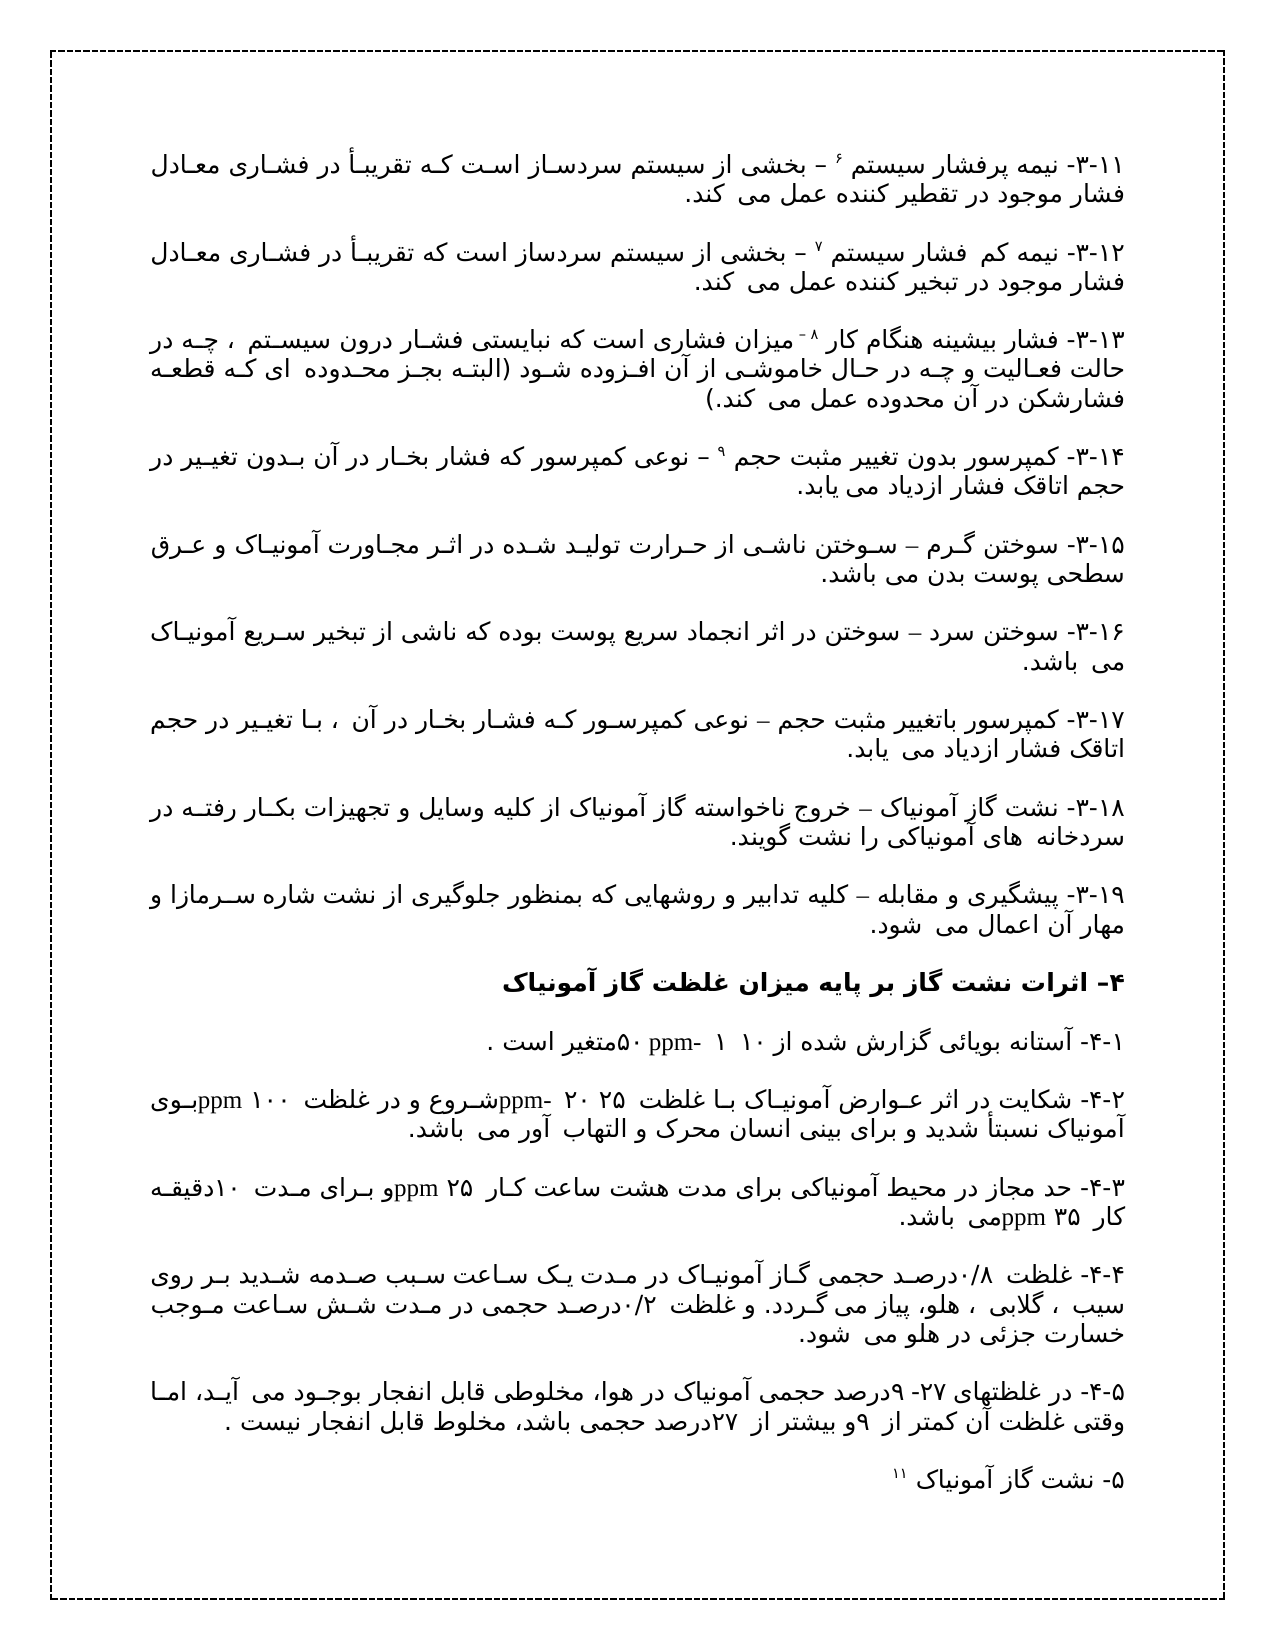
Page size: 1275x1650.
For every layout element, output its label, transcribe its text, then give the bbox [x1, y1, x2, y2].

text ۳-۱۴- کمپرسور بدون تغییر مثبت حجم ۹ – نوعی کمپرسور که فشار بخار در آن بدون تغییر در حجم اتاقک فشار ازدیاد می یابد. [150, 442, 1125, 501]
text ۳-۱۲- نیمه کم فشار سیستم ۷ – بخشی از سیستم سردساز است که تقریبأ در فشاری معادل فشار موجود در تبخیر کننده عمل می کند. [150, 238, 1125, 296]
text ۴-۴- غلظت ۰/۸درصد حجمی گاز آمونیاک در مدت یک ساعت سبب صدمه شدید بر روی سیب ، گلابی ، هلو، پیاز می گردد. و غلظت ۰/۲درصد حجمی در مدت شش ساعت موجب خسارت جزئی در هلو می شود. [150, 1261, 1125, 1348]
text ۴-۵- در غلظتهای ۲۷- ۹درصد حجمی آمونیاک در هوا، مخلوطی قابل انفجار بوجود می آید، اما وقتی غلظت آن کمتر از ۹و بیشتر از ۲۷درصد حجمی باشد، مخلوط قابل انفجار نیست . [150, 1377, 1125, 1436]
text ۳-۱۳- فشار بیشینه هنگام کار ۸ – میزان فشاری است که نبایستی فشار درون سیستم ، چه در حالت فعالیت و چه در حال خاموشی از آن افزوده شود (البته بجز محدوده ای که قطعه فشارشکن در آن محدوده عمل می کند.) [150, 325, 1125, 413]
text ۴– اثرات نشت گاز بر پایه میزان غلظت گاز آمونیاک [150, 968, 1125, 997]
text ۴-۱- آستانه بویائی گزارش شده از ۱۰ ۵۰ppm- ۱متغیر است . [150, 1027, 1125, 1056]
text ۳-۱۸- نشت گاز آمونیاک – خروج ناخواسته گاز آمونیاک از کلیه وسایل و تجهیزات بکار رفته در سردخانه های آمونیاکی را نشت گویند. [150, 793, 1125, 851]
text ۳-۱۱- نیمه پرفشار سیستم ۶ – بخشی از سیستم سردساز است که تقریبأ در فشاری معادل فشار موجود در تقطیر کننده عمل می کند. [150, 150, 1125, 208]
text ۵- نشت گاز آمونیاک ۱۱ [150, 1465, 1125, 1494]
text ۳-۱۶- سوختن سرد – سوختن در اثر انجماد سریع پوست بوده که ناشی از تبخیر سریع آمونیاک می باشد. [150, 617, 1125, 676]
text ۴-۲- شکایت در اثر عوارض آمونیاک با غلظت ۲۵ ppm- ۲۰شروع و در غلظت ۱۰۰ ppmبوی آمونیاک نسبتأ شدید و برای بینی انسان محرک و التهاب آور می باشد. [150, 1085, 1125, 1144]
text ۳-۱۷- کمپرسور باتغییر مثبت حجم – نوعی کمپرسور که فشار بخار در آن ، با تغییر در حجم اتاقک فشار ازدیاد می یابد. [150, 705, 1125, 764]
text ۳-۱۵- سوختن گرم – سوختن ناشی از حرارت تولید شده در اثر مجاورت آمونیاک و عرق سطحی پوست بدن می باشد. [150, 530, 1125, 588]
text ۴-۳- حد مجاز در محیط آمونیاکی برای مدت هشت ساعت کار ۲۵ ppmو برای مدت ۱۰دقیقه کار ۳۵ ppmمی باشد. [150, 1173, 1125, 1231]
text ۳-۱۹- پیشگیری و مقابله – کلیه تدابیر و روشهایی که بمنظور جلوگیری از نشت شاره سرمازا و مهار آن اعمال می شود. [150, 881, 1125, 939]
